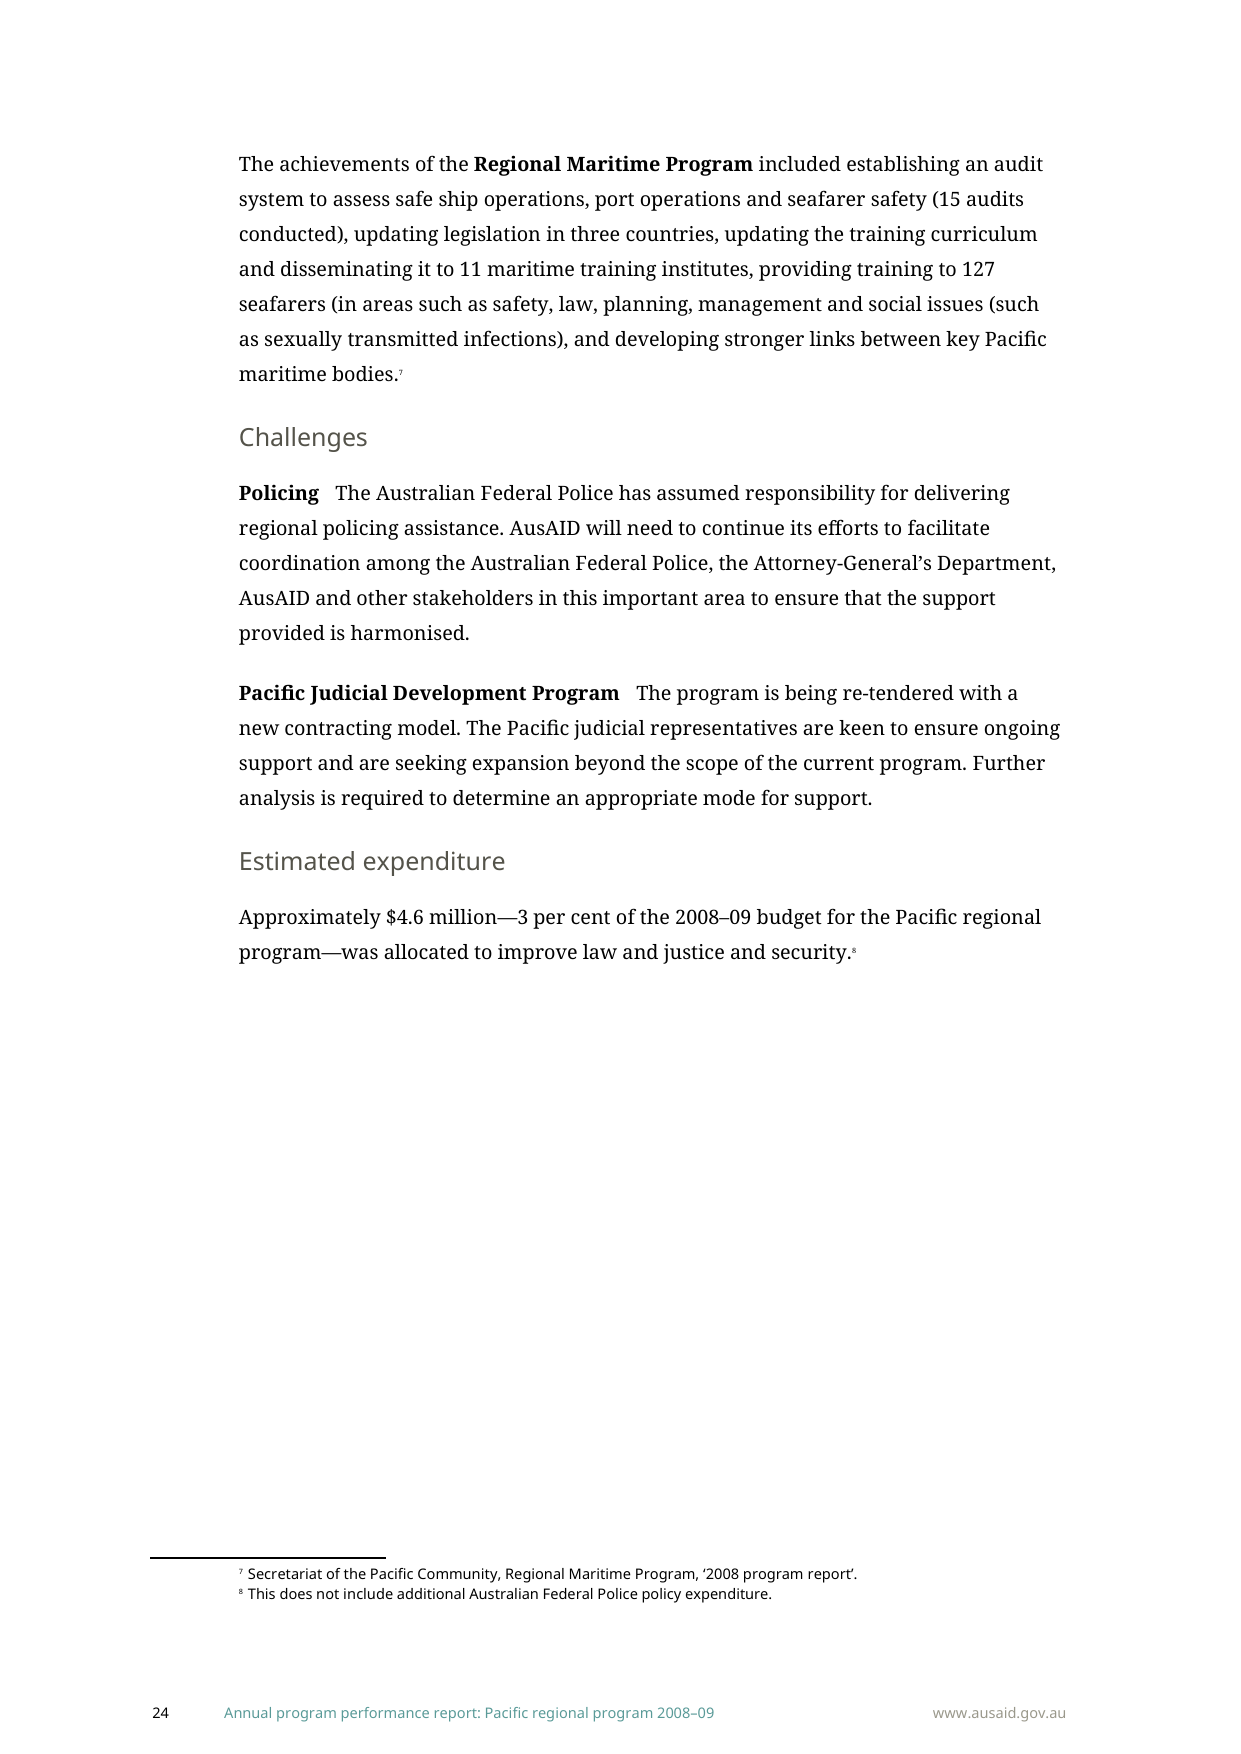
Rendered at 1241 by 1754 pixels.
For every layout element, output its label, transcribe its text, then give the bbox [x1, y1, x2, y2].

subtitle Estimated expenditure [239, 844, 1093, 878]
text Approximately $4.6 million—3 per cent of the 2008–09 budget for the Pacific regional program—was allocated to improve law and justice and security. [239, 903, 1062, 965]
text Policing The Australian Federal Police has assumed responsibility for delivering regional policing assistance. AusAID will need to continue its efforts to facilitate coordination among the Australian Federal Police, the Attorney-General’s Department, AusAID and other stakeholders in this important area to ensure that the support provided is harmonised. [239, 479, 1062, 646]
text Pacific Judicial Development Program The program is being re-tendered with a new contracting model. The Pacific judicial representatives are keen to ensure ongoing support and are seeking expansion beyond the scope of the current program. Further analysis is required to determine an appropriate mode for support. [239, 679, 1062, 811]
text The achievements of the Regional Maritime Program included establishing an audit system to assess safe ship operations, port operations and seafarer safety (15 audits conducted), updating legislation in three countries, updating the training curriculum and disseminating it to 11 maritime training institutes, providing training to 127 seafarers (in areas such as safety, law, planning, management and social issues (such as sexually transmitted infections), and developing stronger links between key Pacific maritime bodies. [239, 150, 1062, 387]
subtitle Challenges [239, 420, 1093, 454]
